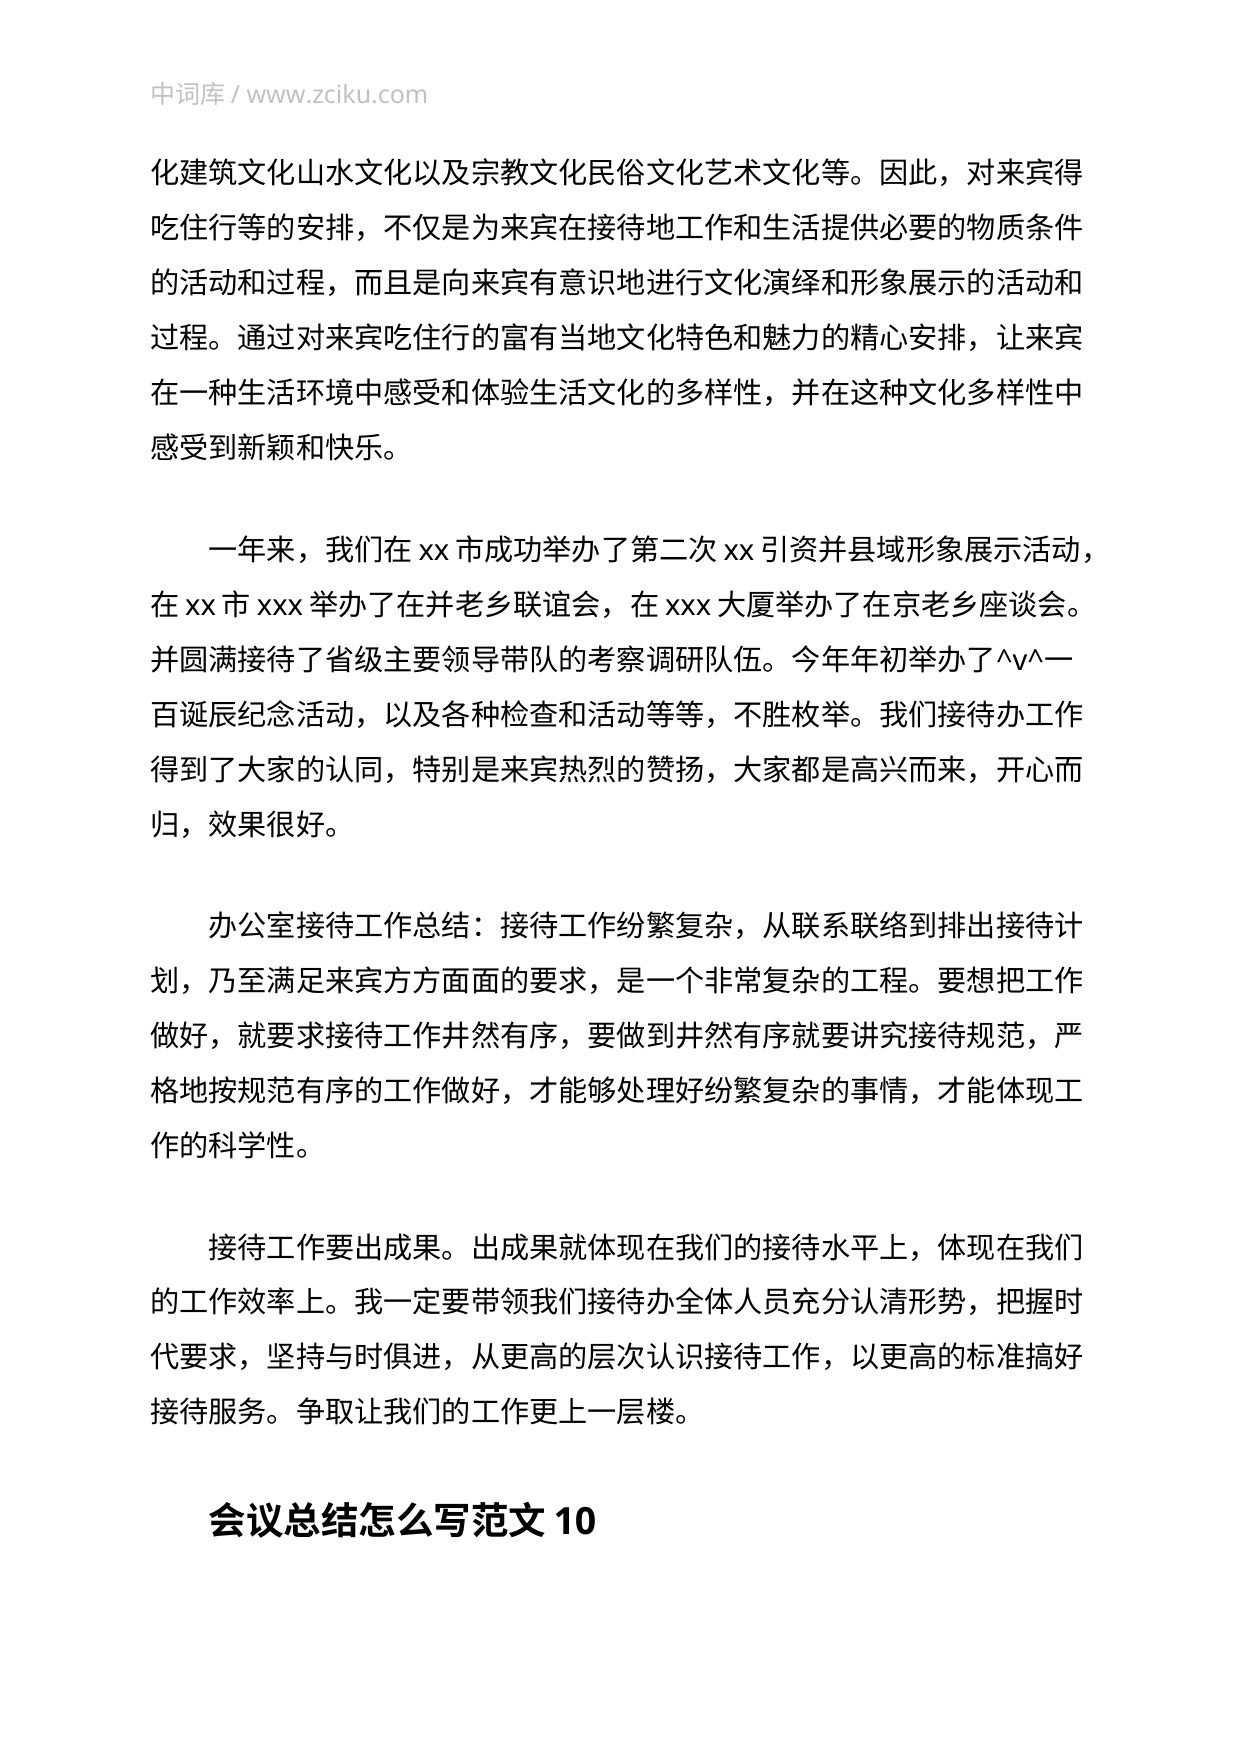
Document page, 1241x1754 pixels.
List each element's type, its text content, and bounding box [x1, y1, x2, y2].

text 一年来，我们在xx市成功举办了第二次xx引资并县域形象展示活动，在xx市xxx举办了在并老乡联谊会，在xxx大厦举办了在京老乡座谈会。并圆满接待了省级主要领导带队的考察调研队伍。今年年初举办了^v^一百诞辰纪念活动，以及各种检查和活动等等，不胜枚举。我们接待办工作得到了大家的认同，特别是来宾热烈的赞扬，大家都是高兴而来，开心而归，效果很好。 [150, 526, 1090, 843]
text 会议总结怎么写范文10 [150, 1491, 1090, 1545]
text 接待工作要出成果。出成果就体现在我们的接待水平上，体现在我们的工作效率上。我一定要带领我们接待办全体人员充分认清形势，把握时代要求，坚持与时俱进，从更高的层次认识接待工作，以更高的标准搞好接待服务。争取让我们的工作更上一层楼。 [150, 1224, 1090, 1431]
text 办公室接待工作总结：接待工作纷繁复杂，从联系联络到排出接待计划，乃至满足来宾方方面面的要求，是一个非常复杂的工程。要想把工作做好，就要求接待工作井然有序，要做到井然有序就要讲究接待规范，严格地按规范有序的工作做好，才能够处理好纷繁复杂的事情，才能体现工作的科学性。 [150, 903, 1090, 1165]
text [150, 150, 1090, 467]
